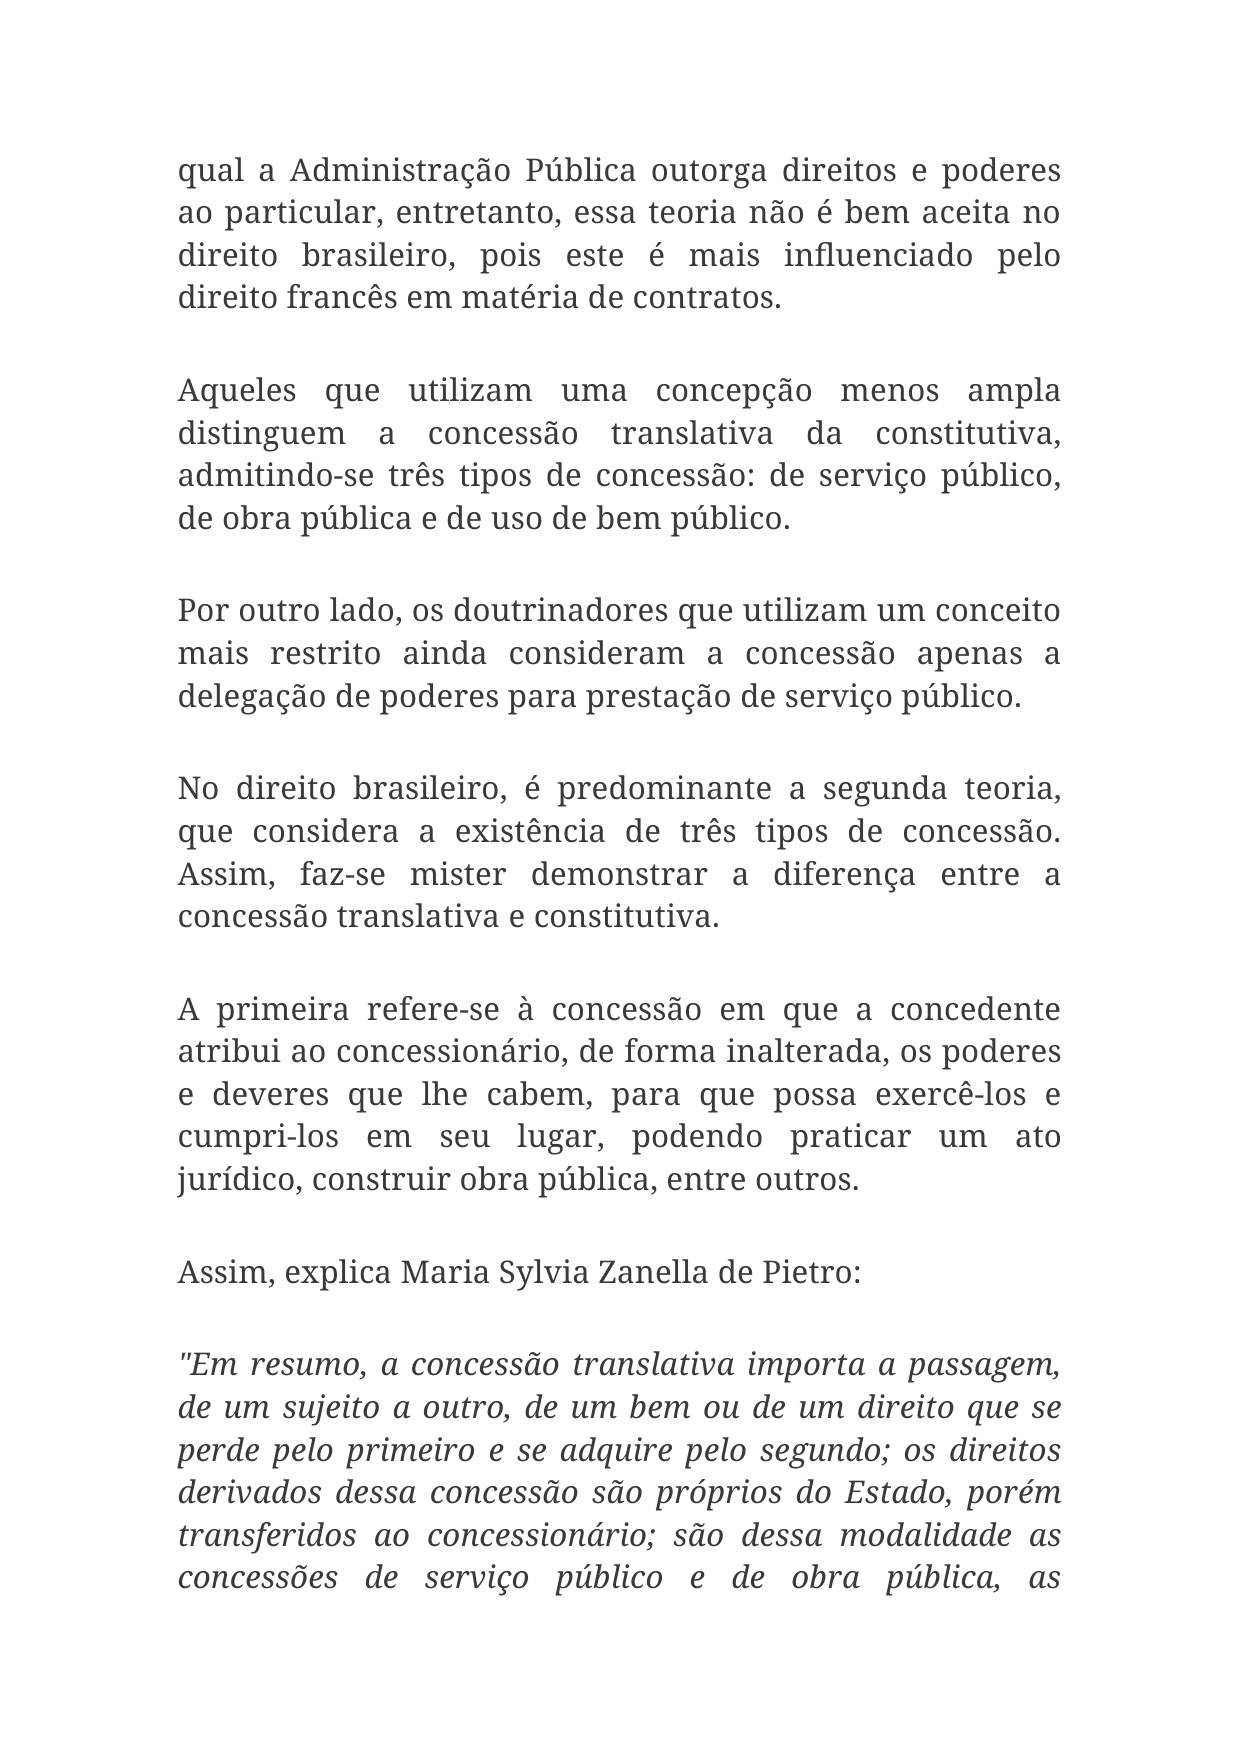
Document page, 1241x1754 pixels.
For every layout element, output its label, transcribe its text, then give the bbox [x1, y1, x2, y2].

text Assim, explica Maria Sylvia Zanella de Pietro: [177, 1250, 1063, 1292]
text Aqueles que utilizam uma concepção menos ampla distinguem a concessão translativa da constitutiva, admitindo-se três tipos de concessão: de serviço público, de obra pública e de uso de bem público. [177, 368, 1063, 538]
text Por outro lado, os doutrinadores que utilizam um conceito mais restrito ainda consideram a concessão apenas a delegação de poderes para prestação de serviço público. [177, 588, 1063, 716]
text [177, 148, 1063, 318]
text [177, 1342, 1063, 1598]
text A primeira refere-se à concessão em que a concedente atribui ao concessionário, de forma inalterada, os poderes e deveres que lhe cabem, para que possa exercê-los e cumpri-los em seu lugar, podendo praticar um ato jurídico, construir obra pública, entre outros. [177, 987, 1063, 1200]
text No direito brasileiro, é predominante a segunda teoria, que considera a existência de três tipos de concessão. Assim, faz-se mister demonstrar a diferença entre a concessão translativa e constitutiva. [177, 766, 1063, 937]
